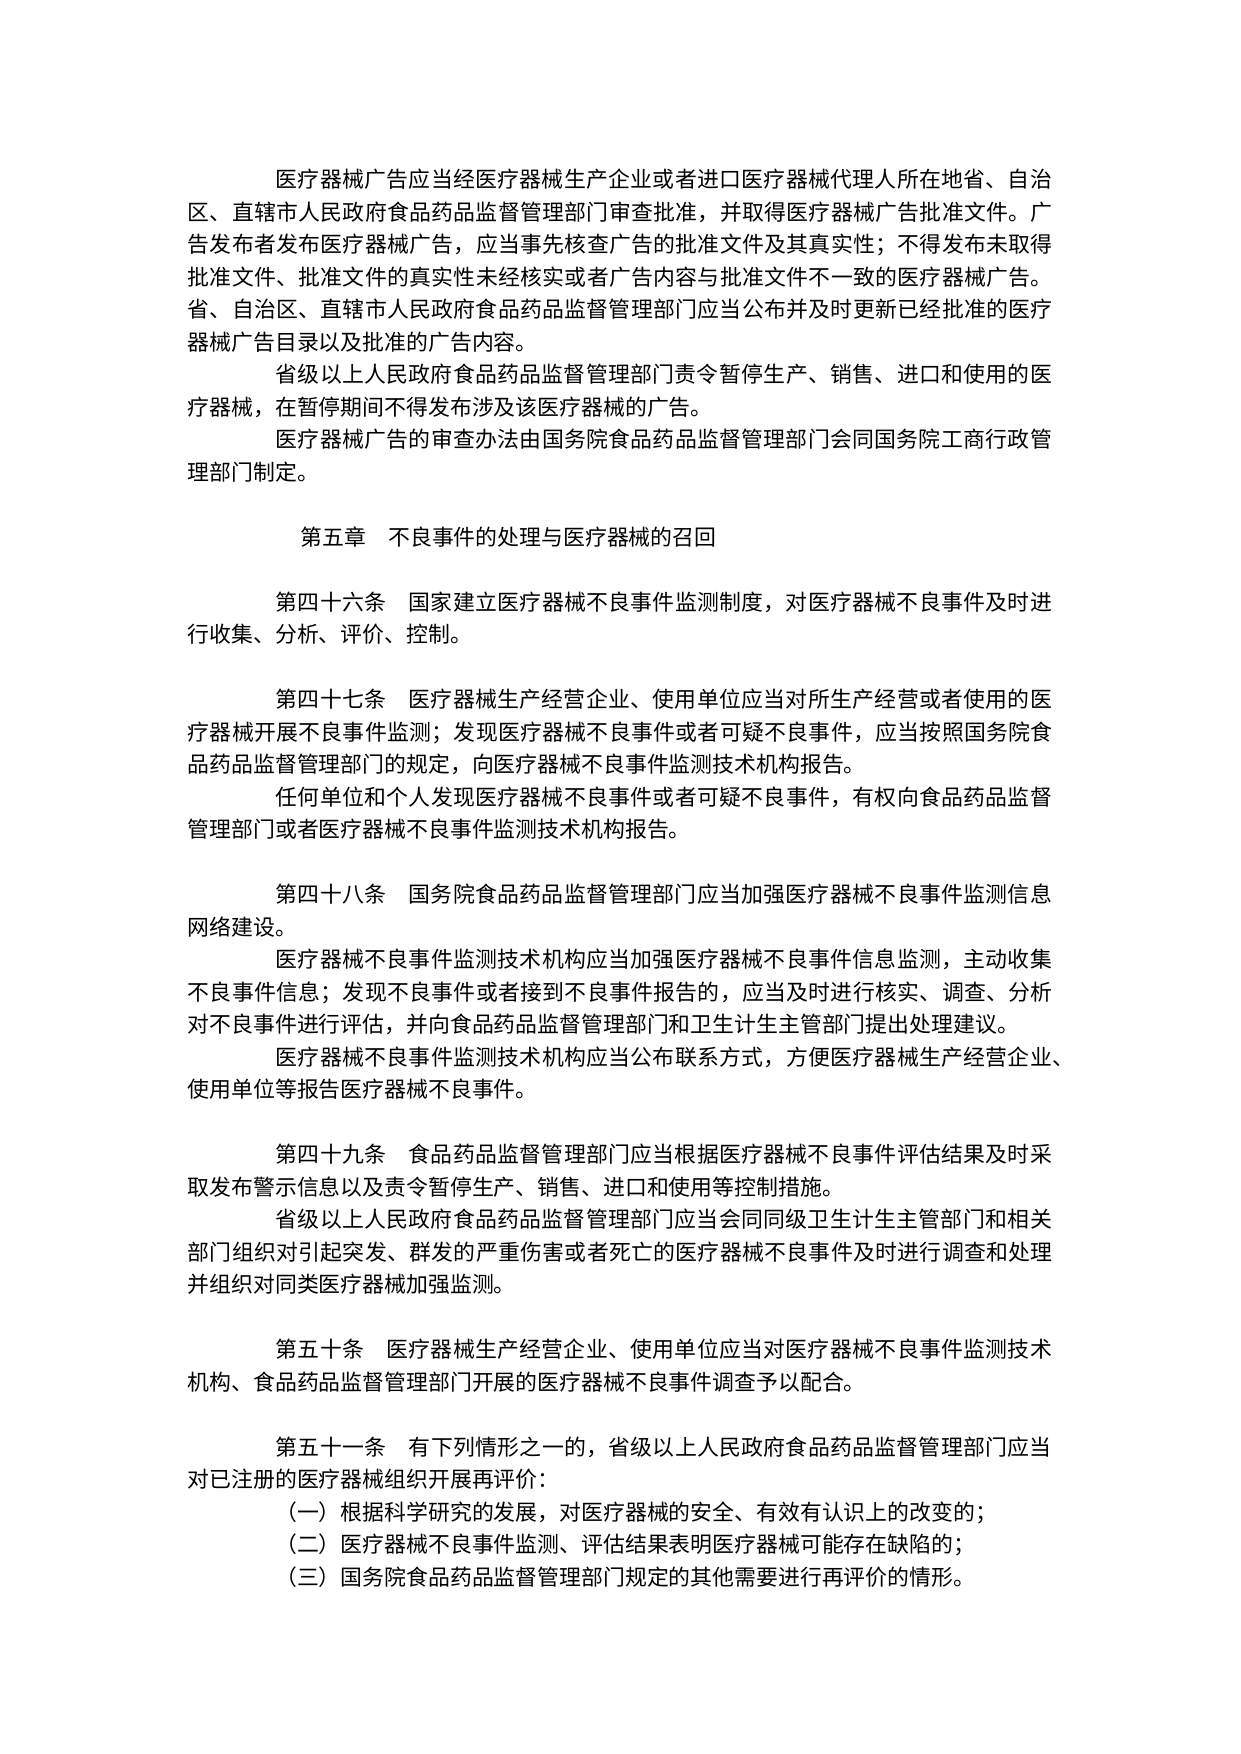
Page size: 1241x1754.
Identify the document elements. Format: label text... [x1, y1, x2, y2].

text 第四十八条 国务院食品药品监督管理部门应当加强医疗器械不良事件监测信息网络建设。 [187, 877, 1053, 942]
text 第五章 不良事件的处理与医疗器械的召回 [187, 519, 1053, 552]
text 医疗器械广告应当经医疗器械生产企业或者进口医疗器械代理人所在地省、自治区、直辖市人民政府食品药品监督管理部门审查批准，并取得医疗器械广告批准文件。广告发布者发布医疗器械广告，应当事先核查广告的批准文件及其真实性；不得发布未取得批准文件、批准文件的真实性未经核实或者广告内容与批准文件不一致的医疗器械广告。省、自治区、直辖市人民政府食品药品监督管理部门应当公布并及时更新已经批准的医疗器械广告目录以及批准的广告内容。 [187, 162, 1053, 357]
text 医疗器械不良事件监测技术机构应当公布联系方式，方便医疗器械生产经营企业、使用单位等报告医疗器械不良事件。 [187, 1039, 1053, 1104]
text 省级以上人民政府食品药品监督管理部门责令暂停生产、销售、进口和使用的医疗器械，在暂停期间不得发布涉及该医疗器械的广告。 [187, 357, 1053, 422]
text 第四十六条 国家建立医疗器械不良事件监测制度，对医疗器械不良事件及时进行收集、分析、评价、控制。 [187, 584, 1053, 649]
text （一）根据科学研究的发展，对医疗器械的安全、有效有认识上的改变的； [187, 1494, 1053, 1527]
text 医疗器械不良事件监测技术机构应当加强医疗器械不良事件信息监测，主动收集不良事件信息；发现不良事件或者接到不良事件报告的，应当及时进行核实、调查、分析，对不良事件进行评估，并向食品药品监督管理部门和卫生计生主管部门提出处理建议。 [187, 942, 1053, 1039]
text 任何单位和个人发现医疗器械不良事件或者可疑不良事件，有权向食品药品监督管理部门或者医疗器械不良事件监测技术机构报告。 [187, 779, 1053, 844]
text 第五十条 医疗器械生产经营企业、使用单位应当对医疗器械不良事件监测技术机构、食品药品监督管理部门开展的医疗器械不良事件调查予以配合。 [187, 1332, 1053, 1397]
text 省级以上人民政府食品药品监督管理部门应当会同同级卫生计生主管部门和相关部门组织对引起突发、群发的严重伤害或者死亡的医疗器械不良事件及时进行调查和处理，并组织对同类医疗器械加强监测。 [187, 1202, 1053, 1299]
text （二）医疗器械不良事件监测、评估结果表明医疗器械可能存在缺陷的； [187, 1527, 1053, 1559]
text 第四十九条 食品药品监督管理部门应当根据医疗器械不良事件评估结果及时采取发布警示信息以及责令暂停生产、销售、进口和使用等控制措施。 [187, 1137, 1053, 1202]
text （三）国务院食品药品监督管理部门规定的其他需要进行再评价的情形。 [187, 1559, 1053, 1592]
text 第四十七条 医疗器械生产经营企业、使用单位应当对所生产经营或者使用的医疗器械开展不良事件监测；发现医疗器械不良事件或者可疑不良事件，应当按照国务院食品药品监督管理部门的规定，向医疗器械不良事件监测技术机构报告。 [187, 682, 1053, 779]
text 第五十一条 有下列情形之一的，省级以上人民政府食品药品监督管理部门应当对已注册的医疗器械组织开展再评价： [187, 1429, 1053, 1494]
text 医疗器械广告的审查办法由国务院食品药品监督管理部门会同国务院工商行政管理部门制定。 [187, 422, 1053, 487]
